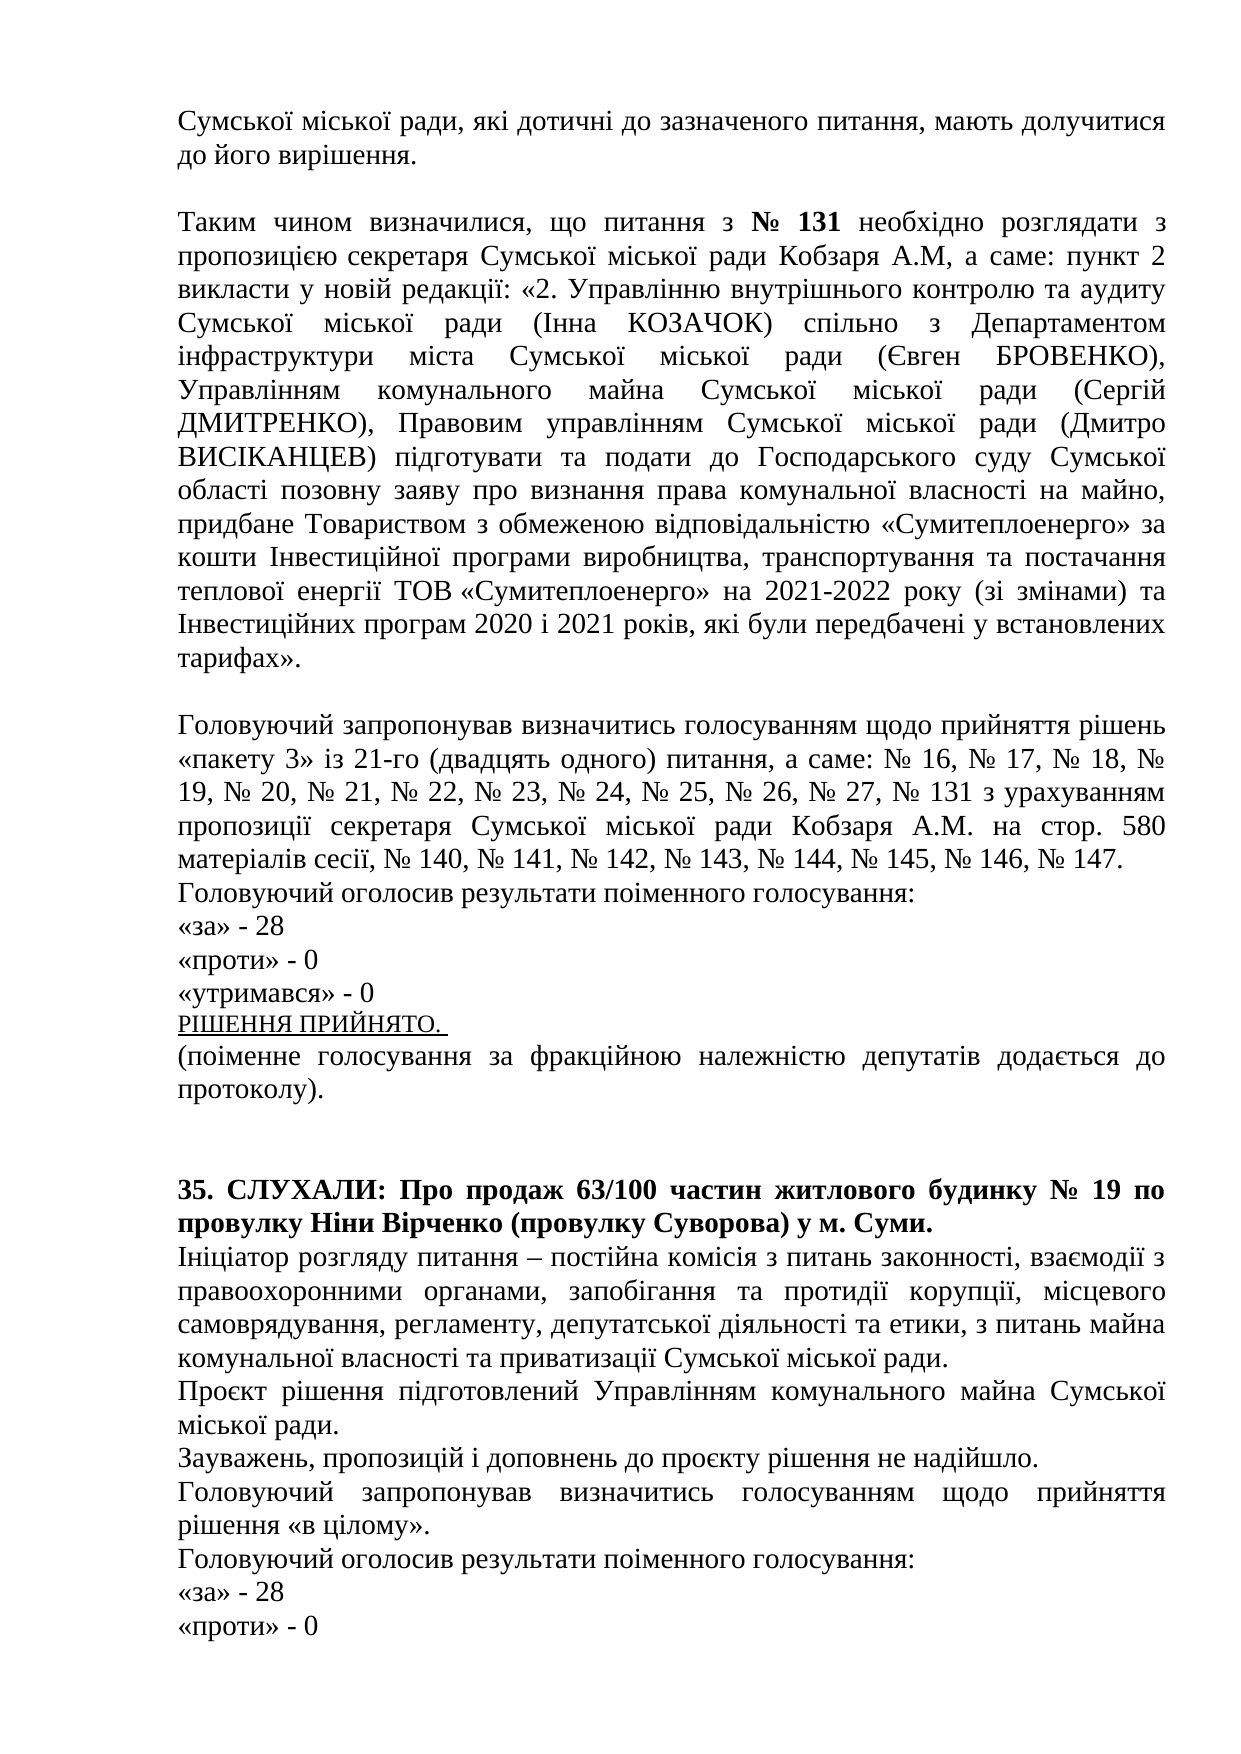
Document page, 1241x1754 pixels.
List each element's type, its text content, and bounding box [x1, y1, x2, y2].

text Ініціатор розгляду питання – постійна комісія з питань законності, взаємодії з правоохоронними органами, запобігання та протидії корупції, місцевого самоврядування, регламенту, депутатської діяльності та етики, з питань майна комунальної власності та приватизації Сумської міської ради. [177, 1239, 1167, 1373]
text «проти» - 0 [177, 942, 1167, 976]
text «утримався» - 0 [177, 976, 1167, 1009]
text (поіменне голосування за фракційною належністю депутатів додається до протоколу). [177, 1038, 1167, 1105]
text Головуючий оголосив результати поіменного голосування: [177, 875, 1167, 908]
text «проти» - 0 [177, 1608, 1167, 1642]
text РІШЕННЯ ПРИЙНЯТО. [177, 1009, 1167, 1038]
text 35. СЛУХАЛИ: Про продаж 63/100 частин житлового будинку № 19 по провулку Ніни Вірченко (провулку Суворова) у м. Суми. [177, 1172, 1167, 1239]
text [177, 103, 1167, 171]
text Проєкт рішення підготовлений Управлінням комунального майна Сумської міської ради. [177, 1373, 1167, 1440]
text Головуючий запропонував визначитись голосуванням щодо прийняття рішення «в цілому». [177, 1474, 1167, 1541]
text Головуючий оголосив результати поіменного голосування: [177, 1541, 1167, 1574]
text Таким чином визначилися, що питання з № 131 необхідно розглядати з пропозицією секретаря Сумської міської ради Кобзаря А.М, а саме: пункт 2 викласти у новій редакції: «2. Управлінню внутрішнього контролю та аудиту Сумської міської ради (Інна КОЗАЧОК) спільно з Департаментом інфраструктури міста Сумської міської ради (Євген БРОВЕНКО), Управлінням комунального майна Сумської міської ради (Сергій ДМИТРЕНКО), Правовим управлінням Сумської міської ради (Дмитро ВИСІКАНЦЕВ) підготувати та подати до Господарського суду Сумської області позовну заяву про визнання права комунальної власності на майно, придбане Товариством з обмеженою відповідальністю «Сумитеплоенерго» за кошти Інвестиційної програми виробництва, транспортування та постачання теплової енергії ТОВ «Сумитеплоенерго» на 2021-2022 року (зі змінами) та Інвестиційних програм 2020 і 2021 років, які були передбачені у встановлених тарифах». [177, 204, 1167, 674]
text Зауважень, пропозицій і доповнень до проєкту рішення не надійшло. [177, 1440, 1167, 1474]
text «за» - 28 [177, 908, 1167, 942]
text «за» - 28 [177, 1574, 1167, 1608]
text Головуючий запропонував визначитись голосуванням щодо прийняття рішень «пакету 3» із 21-го (двадцять одного) питання, а саме: № 16, № 17, № 18, № 19, № 20, № 21, № 22, № 23, № 24, № 25, № 26, № 27, № 131 з урахуванням пропозиції секретаря Сумської міської ради Кобзаря А.М. на стор. 580 матеріалів сесії, № 140, № 141, № 142, № 143, № 144, № 145, № 146, № 147. [177, 707, 1167, 875]
